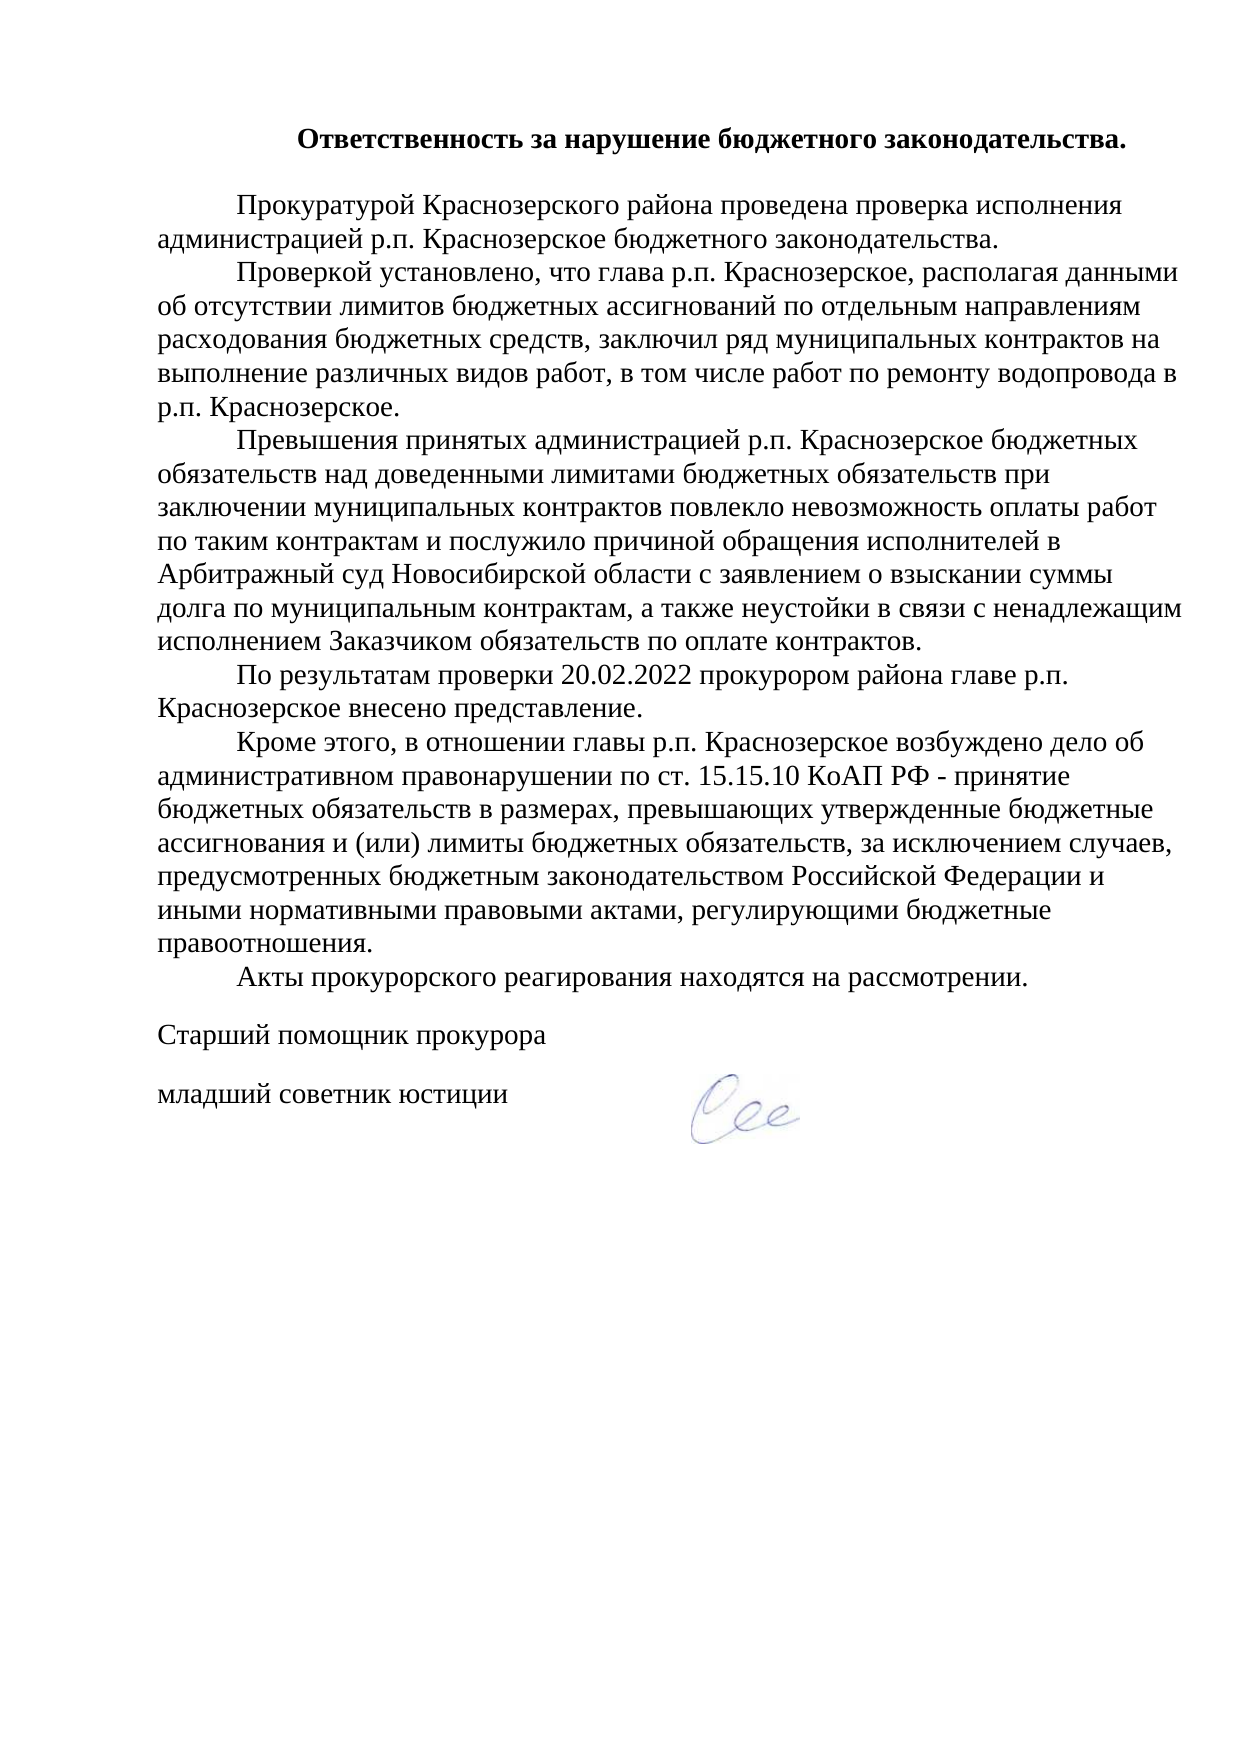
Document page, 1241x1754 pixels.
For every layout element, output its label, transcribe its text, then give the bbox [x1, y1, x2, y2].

text Прокуратурой Краснозерского района проведена проверка исполнения администрацией р.п. Краснозерское бюджетного законодательства. [157, 188, 1197, 255]
picture [691, 1074, 800, 1144]
text младший советник юстиции [157, 1057, 520, 1116]
text Проверкой установлено, что глава р.п. Краснозерское, располагая данными об отсутствии лимитов бюджетных ассигнований по отдельным направлениям расходования бюджетных средств, заключил ряд муниципальных контрактов на выполнение различных видов работ, в том числе работ по ремонту водопровода в р.п. Краснозерское. [157, 255, 1197, 423]
text Старший помощник прокурора [157, 998, 558, 1057]
text По результатам проверки 20.02.2022 прокурором района главе р.п. Краснозерское внесено представление. [157, 658, 1197, 725]
text Акты прокурорского реагирования находятся на рассмотрении. [157, 959, 1197, 993]
text Превышения принятых администрацией р.п. Краснозерское бюджетных обязательств над доведенными лимитами бюджетных обязательств при заключении муниципальных контрактов повлекло невозможность оплаты работ по таким контрактам и послужило причиной обращения исполнителей в Арбитражный суд Новосибирской области с заявлением о взыскании суммы долга по муниципальным контрактам, а также неустойки в связи с ненадлежащим исполнением Заказчиком обязательств по оплате контрактов. [157, 423, 1197, 658]
text Кроме этого, в отношении главы р.п. Краснозерское возбуждено дело об административном правонарушении по ст. 15.15.10 КоАП РФ - принятие бюджетных обязательств в размерах, превышающих утвержденные бюджетные ассигнования и (или) лимиты бюджетных обязательств, за исключением случаев, предусмотренных бюджетным законодательством Российской Федерации и иными нормативными правовыми актами, регулирующими бюджетные правоотношения. [157, 725, 1197, 959]
text Ответственность за нарушение бюджетного законодательства. [297, 126, 1127, 155]
